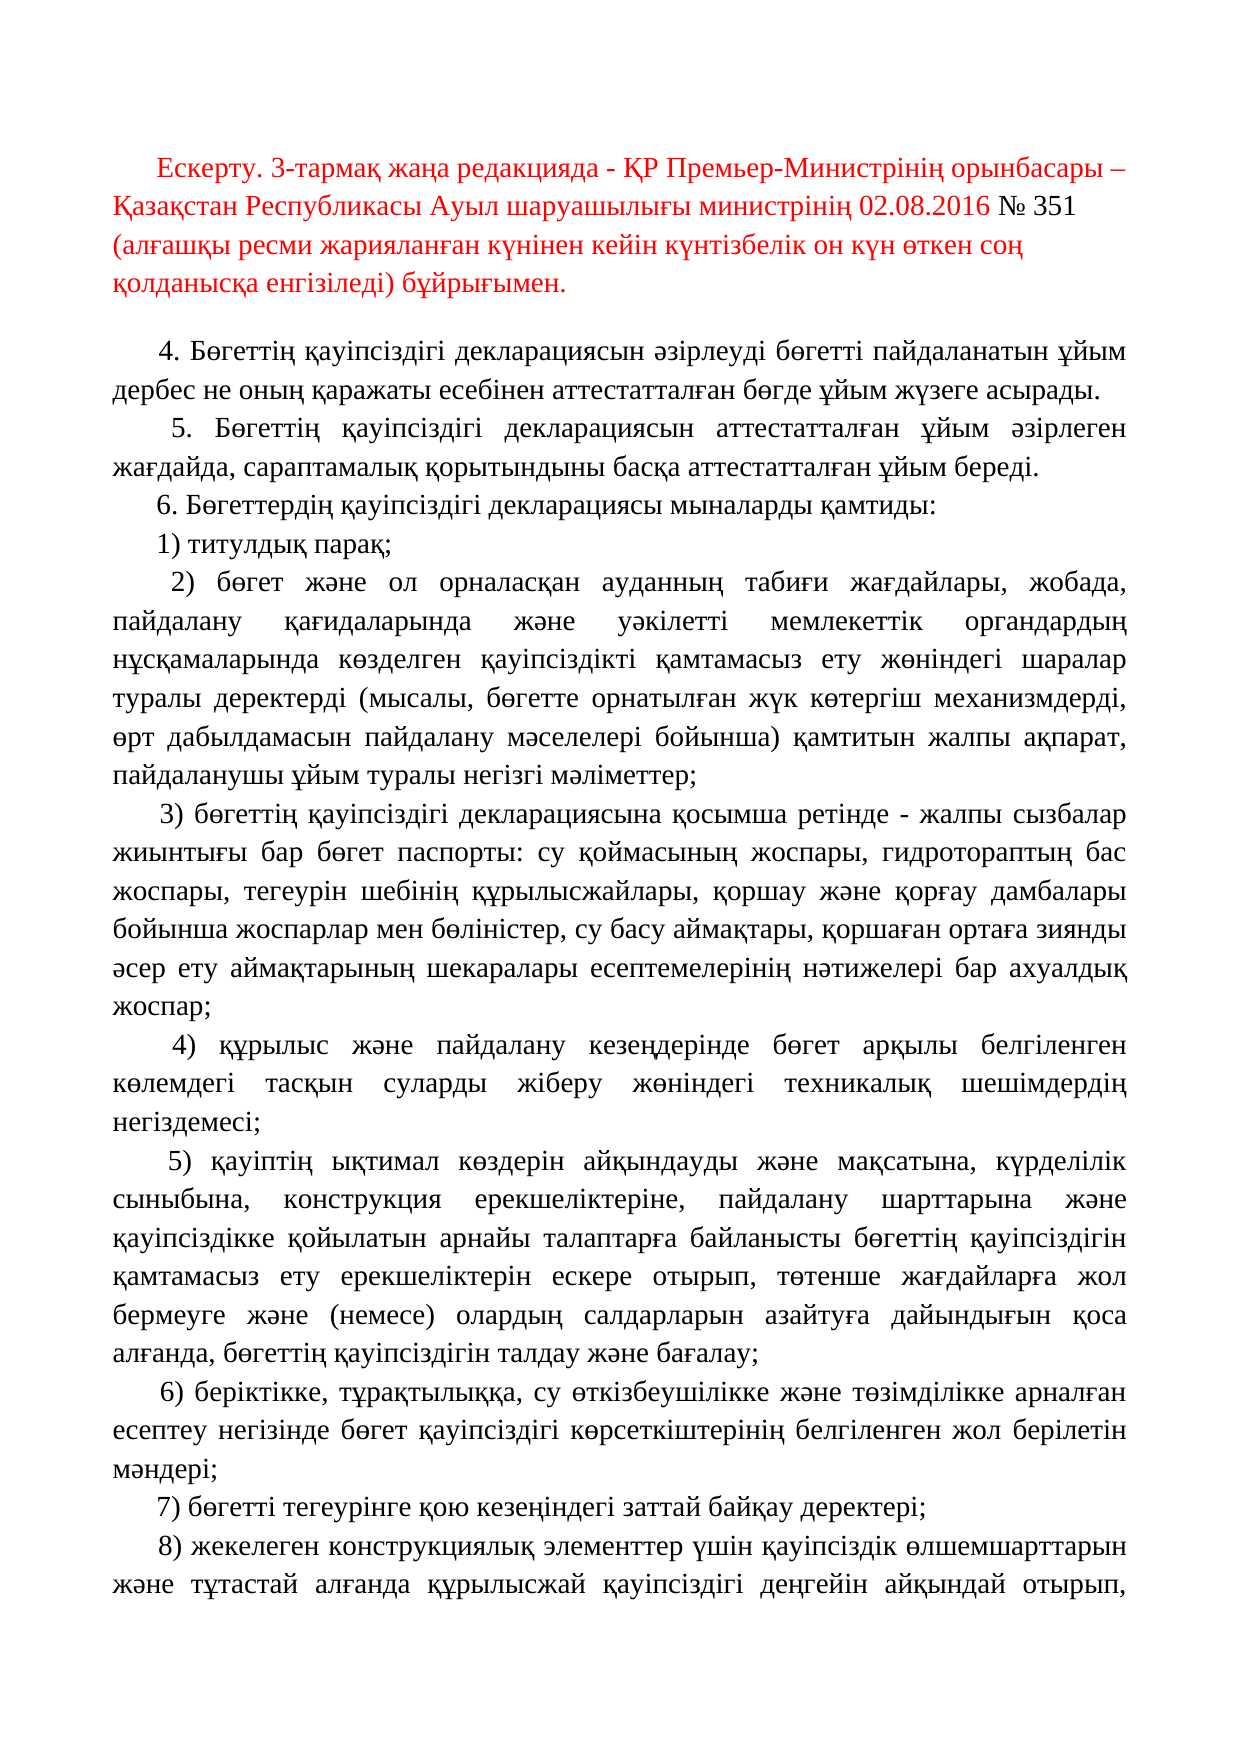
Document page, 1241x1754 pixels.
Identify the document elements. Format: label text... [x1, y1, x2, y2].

text 6) беріктікке, тұрақтылыққа, су өткізбеушілікке және төзімділікке арналған есептеу негізінде бөгет қауіпсіздігі көрсеткіштерінің белгіленген жол берілетін мәндері; [112, 1374, 1128, 1484]
text 3) бөгеттің қауіпсіздігі декларациясына қосымша ретінде - жалпы сызбалар жиынтығы бар бөгет паспорты: су қоймасының жоспары, гидротораптың бас жоспары, тегеурін шебінің құрылысжайлары, қоршау және қорғау дамбалары бойынша жоспарлар мен бөліністер, су басу аймақтары, қоршаған ортаға зиянды әсер ету аймақтарының шекаралары есептемелерінің нәтижелері бар ахуалдық жоспар; [112, 796, 1128, 1022]
text 6. Бөгеттердің қауіпсіздігі декларациясы мыналарды қамтиды: [112, 487, 1128, 521]
text 5. Бөгеттің қауіпсіздігі декларациясын аттестатталған ұйым әзірлеген жағдайда, сараптамалық қорытындыны басқа аттестатталған ұйым береді. [112, 410, 1128, 482]
text 2) бөгет және ол орналасқан ауданның табиғи жағдайлары, жобада, пайдалану қағидаларында және уәкілетті мемлекеттік органдардың нұсқамаларында көзделген қауіпсіздікті қамтамасыз ету жөніндегі шаралар туралы деректерді (мысалы, бөгетте орнатылған жүк көтергіш механизмдерді, өрт дабылдамасын пайдалану мәселелері бойынша) қамтитын жалпы ақпарат, пайдаланушы ұйым туралы негізгі мәліметтер; [112, 564, 1128, 791]
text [112, 1528, 1128, 1600]
text 1) титулдық парақ; [112, 526, 1128, 559]
text 4) құрылыс және пайдалану кезеңдерінде бөгет арқылы белгіленген көлемдегі тасқын суларды жіберу жөніндегі техникалық шешімдердің негіздемесі; [112, 1027, 1128, 1138]
text 7) бөгетті тегеурінге қою кезеңіндегі заттай байқау деректері; [112, 1489, 1128, 1523]
text 5) қауіптің ықтимал көздерін айқындауды және мақсатына, күрделілік сыныбына, конструкция ерекшеліктеріне, пайдалану шарттарына және қауіпсіздікке қойылатын арнайы талаптарға байланысты бөгеттің қауіпсіздігін қамтамасыз ету ерекшеліктерін ескере отырып, төтенше жағдайларға жол бермеуге және (немесе) олардың салдарларын азайтуға дайындығын қоса алғанда, бөгеттің қауіпсіздігін талдау және бағалау; [112, 1143, 1128, 1369]
text Ескерту. 3-тармақ жаңа редакцияда - ҚР Премьер-Министрінің орынбасары – Қазақстан Республикасы Ауыл шаруашылығы министрінің 02.08.2016 № 351 (алғашқы ресми жарияланған күнінен кейін күнтізбелік он күн өткен соң қолданысқа енгізіледі) бұйрығымен. [112, 150, 1128, 329]
text 4. Бөгеттің қауіпсіздігі декларациясын әзірлеуді бөгетті пайдаланатын ұйым дербес не оның қаражаты есебінен аттестатталған бөгде ұйым жүзеге асырады. [112, 333, 1128, 405]
